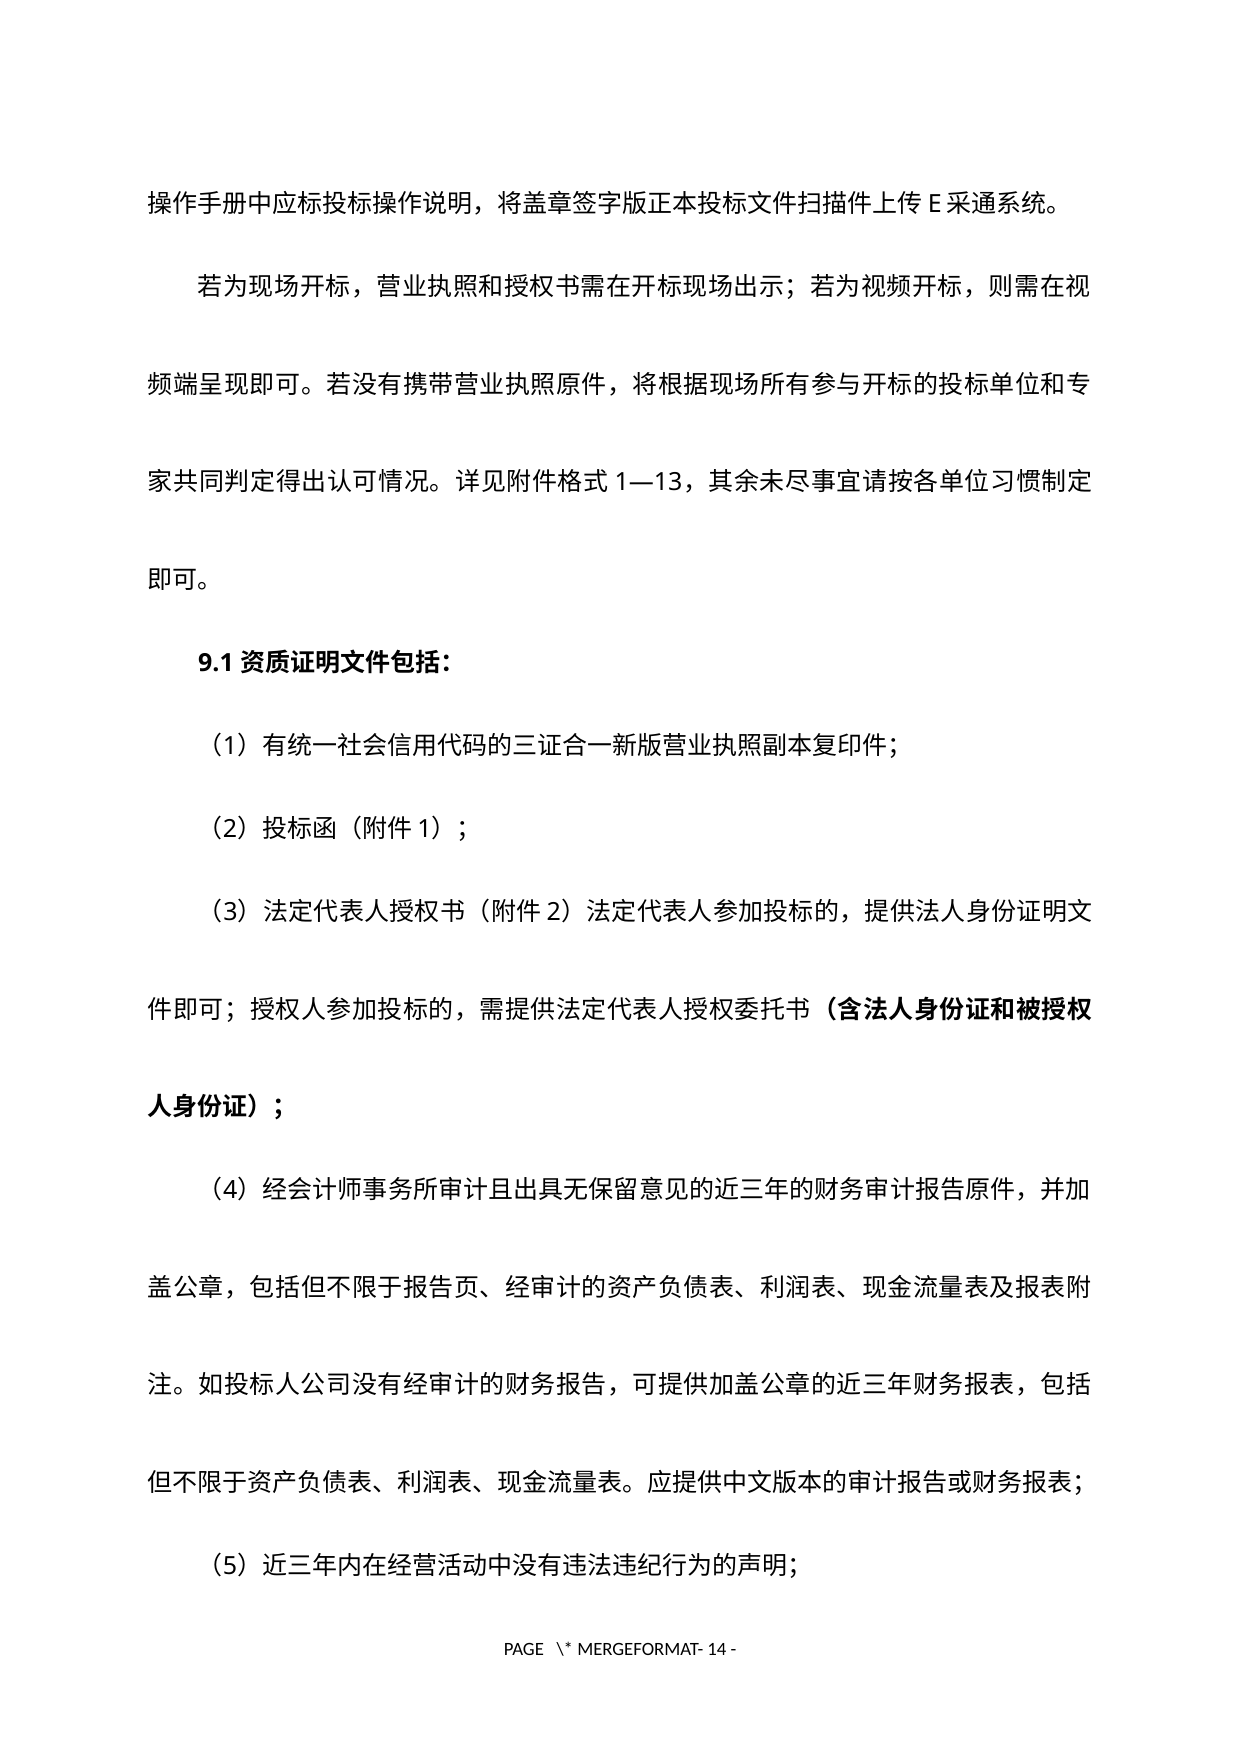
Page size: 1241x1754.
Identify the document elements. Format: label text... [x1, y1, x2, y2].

text （1）有统一社会信用代码的三证合一新版营业执照副本复印件； [148, 711, 1092, 776]
text （5）近三年内在经营活动中没有违法违纪行为的声明； [148, 1531, 1092, 1596]
text （3）法定代表人授权书（附件2）法定代表人参加投标的，提供法人身份证明文件即可；授权人参加投标的，需提供法定代表人授权委托书（含法人身份证和被授权人身份证）； [148, 877, 1092, 1137]
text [148, 169, 1092, 234]
text （2）投标函（附件1）； [148, 794, 1092, 859]
text 若为现场开标，营业执照和授权书需在开标现场出示；若为视频开标，则需在视频端呈现即可。若没有携带营业执照原件，将根据现场所有参与开标的投标单位和专家共同判定得出认可情况。详见附件格式1—13，其余未尽事宜请按各单位习惯制定即可。 [148, 252, 1092, 610]
text （4）经会计师事务所审计且出具无保留意见的近三年的财务审计报告原件，并加盖公章，包括但不限于报告页、经审计的资产负债表、利润表、现金流量表及报表附注。如投标人公司没有经审计的财务报告，可提供加盖公章的近三年财务报表，包括但不限于资产负债表、利润表、现金流量表。应提供中文版本的审计报告或财务报表； [148, 1156, 1092, 1513]
text 9.1 资质证明文件包括： [148, 628, 1092, 693]
